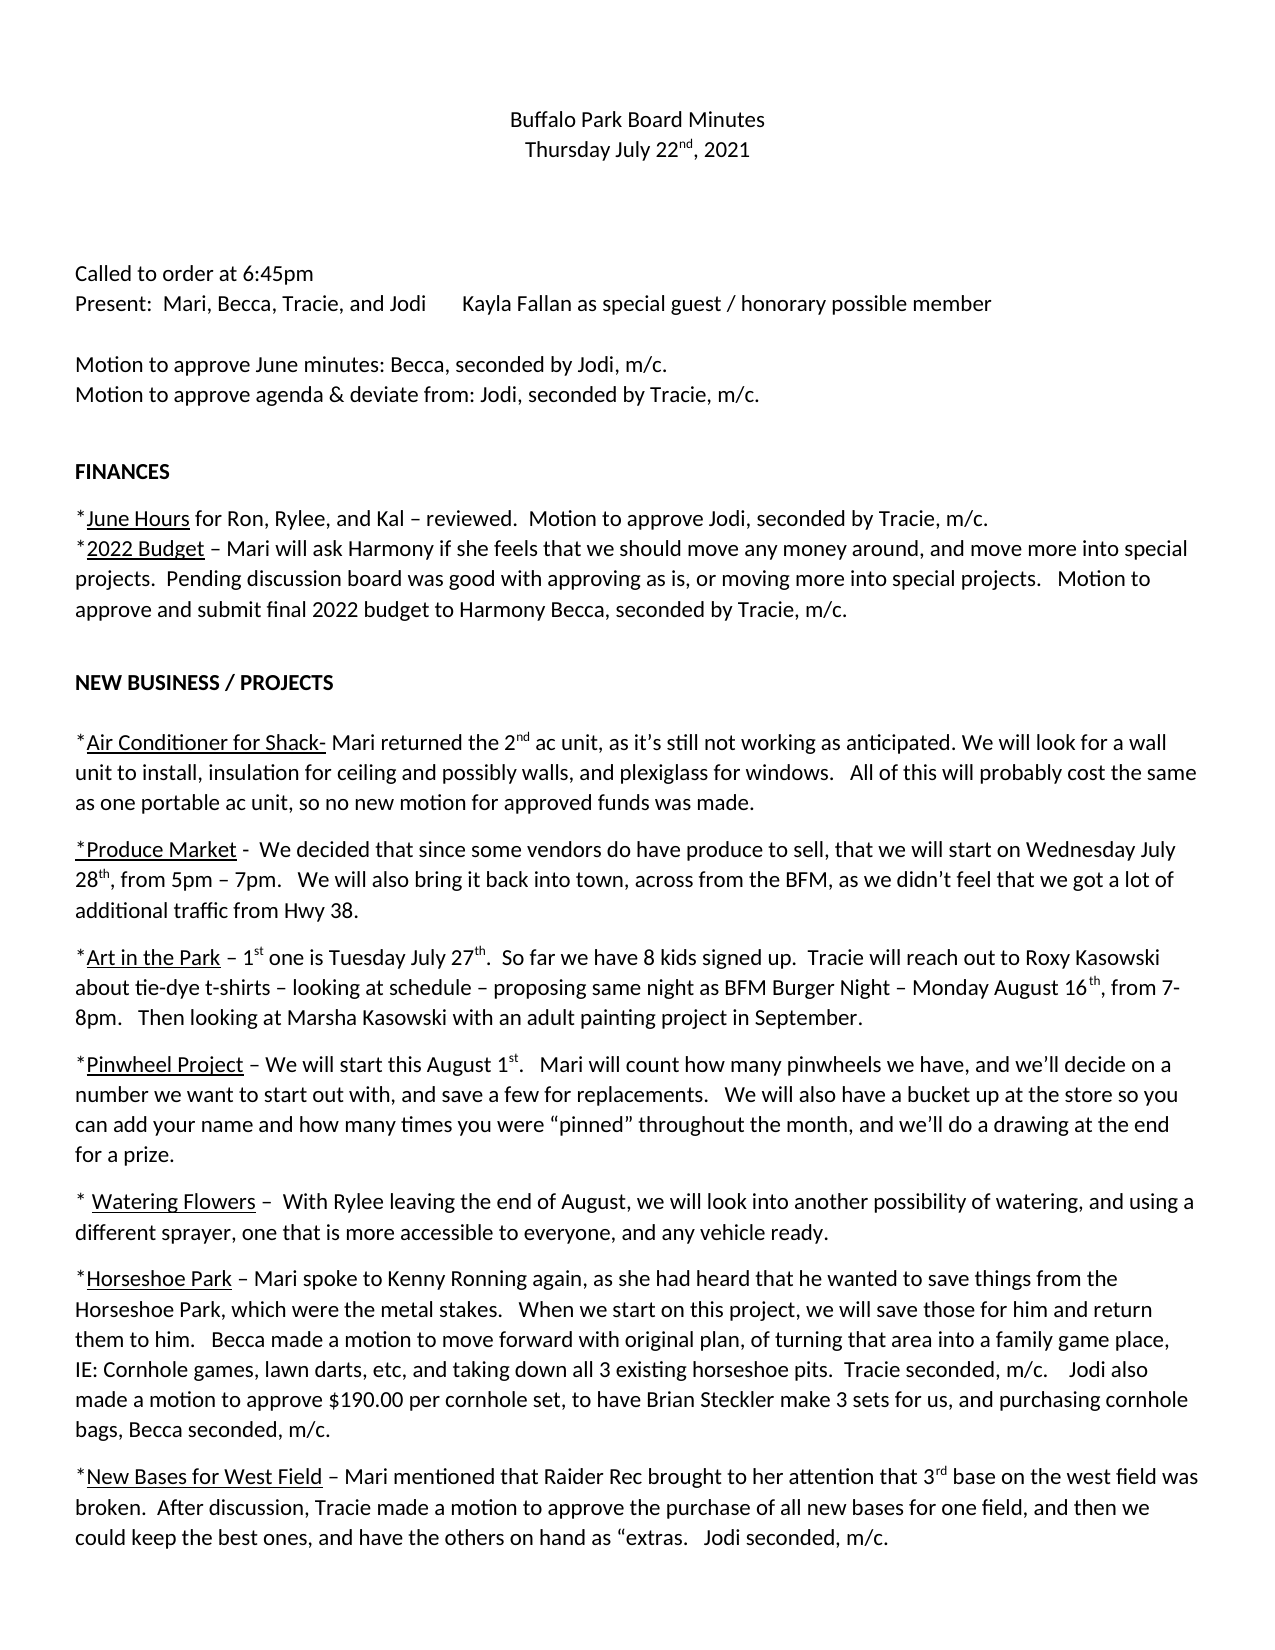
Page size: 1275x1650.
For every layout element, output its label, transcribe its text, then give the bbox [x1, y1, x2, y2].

text *Pinwheel Project – We will start this August 1st. Mari will count how many pinwheels we have, and we’ll decide on a number we want to start out with, and save a few for replacements. We will also have a bucket up at the store so you can add your name and how many times you were “pinned” throughout the month, and we’ll do a drawing at the end for a prize. [75, 1050, 1200, 1169]
text *Air Conditioner for Shack- Mari returned the 2nd ac unit, as it’s still not working as anticipated. We will look for a wall unit to install, insulation for ceiling and possibly walls, and plexiglass for windows. All of this will probably cost the same as one portable ac unit, so no new motion for approved funds was made. [75, 728, 1200, 817]
text * Watering Flowers – With Rylee leaving the end of August, we will look into another possibility of watering, and using a different sprayer, one that is more accessible to everyone, and any vehicle ready. [75, 1187, 1200, 1246]
text Called to order at 6:45pm [75, 259, 1200, 287]
text Thursday July 22nd, 2021 [75, 135, 1200, 163]
text Present: Mari, Becca, Tracie, and Jodi Kayla Fallan as special guest / honorary possible member [75, 289, 1200, 318]
text *Produce Market - We decided that since some vendors do have produce to sell, that we will start on Wednesday July 28th, from 5pm – 7pm. We will also bring it back into town, across from the BFM, as we didn’t feel that we got a lot of additional traffic from Hwy 38. [75, 835, 1200, 924]
text *Horseshoe Park – Mari spoke to Kenny Ronning again, as she had heard that he wanted to save things from the Horseshoe Park, which were the metal stakes. When we start on this project, we will save those for him and return them to him. Becca made a motion to move forward with original plan, of turning that area into a family game place, IE: Cornhole games, lawn darts, etc, and taking down all 3 existing horseshoe pits. Tracie seconded, m/c. Jodi also made a motion to approve $190.00 per cornhole set, to have Brian Steckler make 3 sets for us, and purchasing cornhole bags, Becca seconded, m/c. [75, 1264, 1200, 1444]
text Motion to approve June minutes: Becca, seconded by Jodi, m/c. [75, 350, 1200, 378]
text *June Hours for Ron, Rylee, and Kal – reviewed. Motion to approve Jodi, seconded by Tracie, m/c. [75, 504, 1200, 532]
text Buffalo Park Board Minutes [75, 105, 1200, 133]
text FINANCES [75, 457, 1200, 485]
text Motion to approve agenda & deviate from: Jodi, seconded by Tracie, m/c. [75, 380, 1200, 408]
text *New Bases for West Field – Mari mentioned that Raider Rec brought to her attention that 3rd base on the west field was broken. After discussion, Tracie made a motion to approve the purchase of all new bases for one field, and then we could keep the best ones, and have the others on hand as “extras. Jodi seconded, m/c. [75, 1462, 1200, 1551]
text *2022 Budget – Mari will ask Harmony if she feels that we should move any money around, and move more into special projects. Pending discussion board was good with approving as is, or moving more into special projects. Motion to approve and submit final 2022 budget to Harmony Becca, seconded by Tracie, m/c. [75, 534, 1200, 623]
text NEW BUSINESS / PROJECTS [75, 668, 1200, 696]
text *Art in the Park – 1st one is Tuesday July 27th. So far we have 8 kids signed up. Tracie will reach out to Roxy Kasowski about tie-dye t-shirts – looking at schedule – proposing same night as BFM Burger Night – Monday August 16th, from 7-8pm. Then looking at Marsha Kasowski with an adult painting project in September. [75, 943, 1200, 1031]
